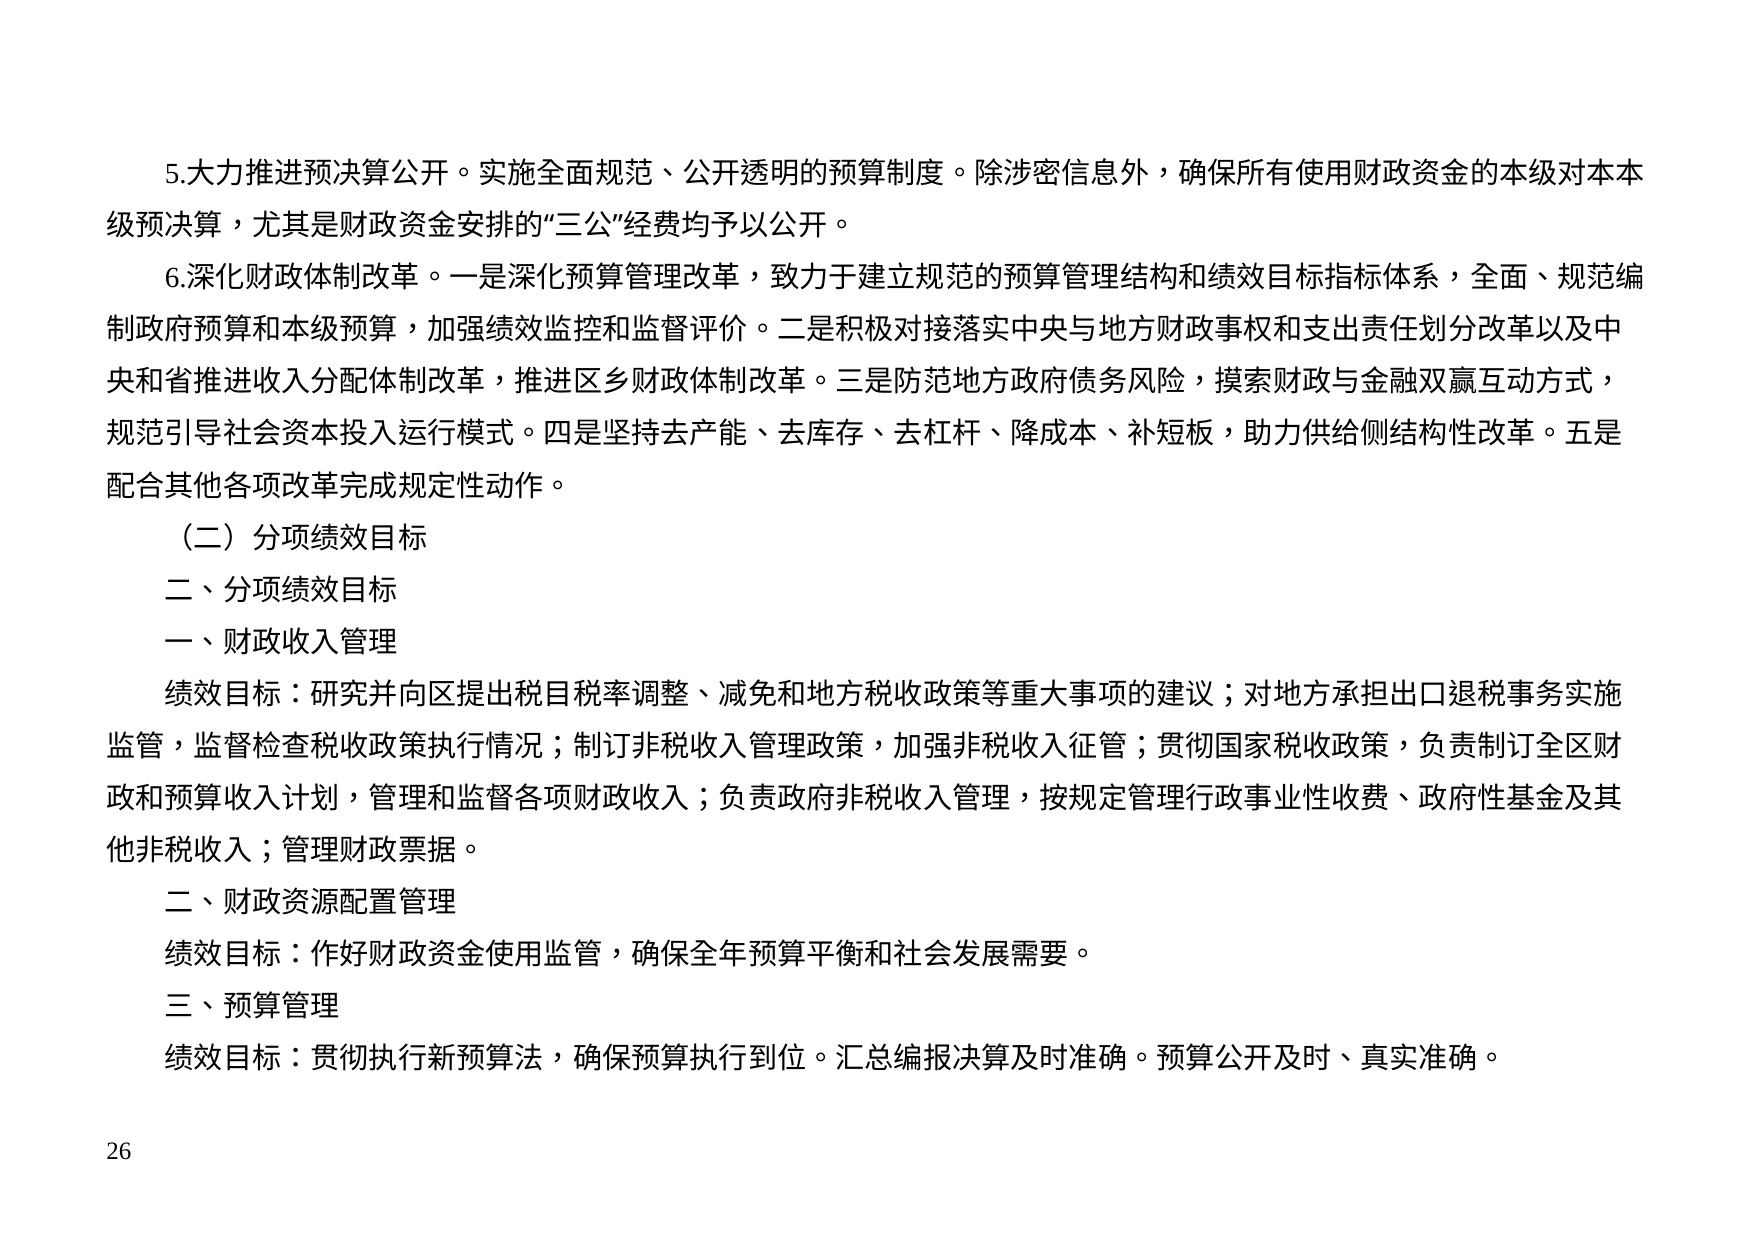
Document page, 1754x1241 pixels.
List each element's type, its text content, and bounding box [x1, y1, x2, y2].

text 绩效目标：研究并向区提出税目税率调整、减免和地方税收政策等重大事项的建议；对地方承担出口退税事务实施监管，监督检查税收政策执行情况；制订非税收入管理政策，加强非税收入征管；贯彻国家税收政策，负责制订全区财政和预算收入计划，管理和监督各项财政收入；负责政府非税收入管理，按规定管理行政事业性收费、政府性基金及其他非税收入；管理财政票据。 [106, 663, 1648, 871]
text 6.深化财政体制改革。一是深化预算管理改革，致力于建立规范的预算管理结构和绩效目标指标体系，全面、规范编制政府预算和本级预算，加强绩效监控和监督评价。二是积极对接落实中央与地方财政事权和支出责任划分改革以及中央和省推进收入分配体制改革，推进区乡财政体制改革。三是防范地方政府债务风险，摸索财政与金融双赢互动方式，规范引导社会资本投入运行模式。四是坚持去产能、去库存、去杠杆、降成本、补短板，助力供给侧结构性改革。五是配合其他各项改革完成规定性动作。 [106, 246, 1648, 506]
text 绩效目标：作好财政资金使用监管，确保全年预算平衡和社会发展需要。 [106, 923, 1648, 975]
text 二、分项绩效目标 [106, 558, 1648, 611]
text （二）分项绩效目标 [106, 506, 1648, 558]
text 5.大力推进预决算公开。实施全面规范、公开透明的预算制度。除涉密信息外，确保所有使用财政资金的本级对本本级预决算，尤其是财政资金安排的“三公”经费均予以公开。 [106, 142, 1648, 246]
text 绩效目标：贯彻执行新预算法，确保预算执行到位。汇总编报决算及时准确。预算公开及时、真实准确。 [106, 1027, 1648, 1079]
text 一、财政收入管理 [106, 611, 1648, 663]
text 二、财政资源配置管理 [106, 871, 1648, 923]
text 三、预算管理 [106, 975, 1648, 1027]
